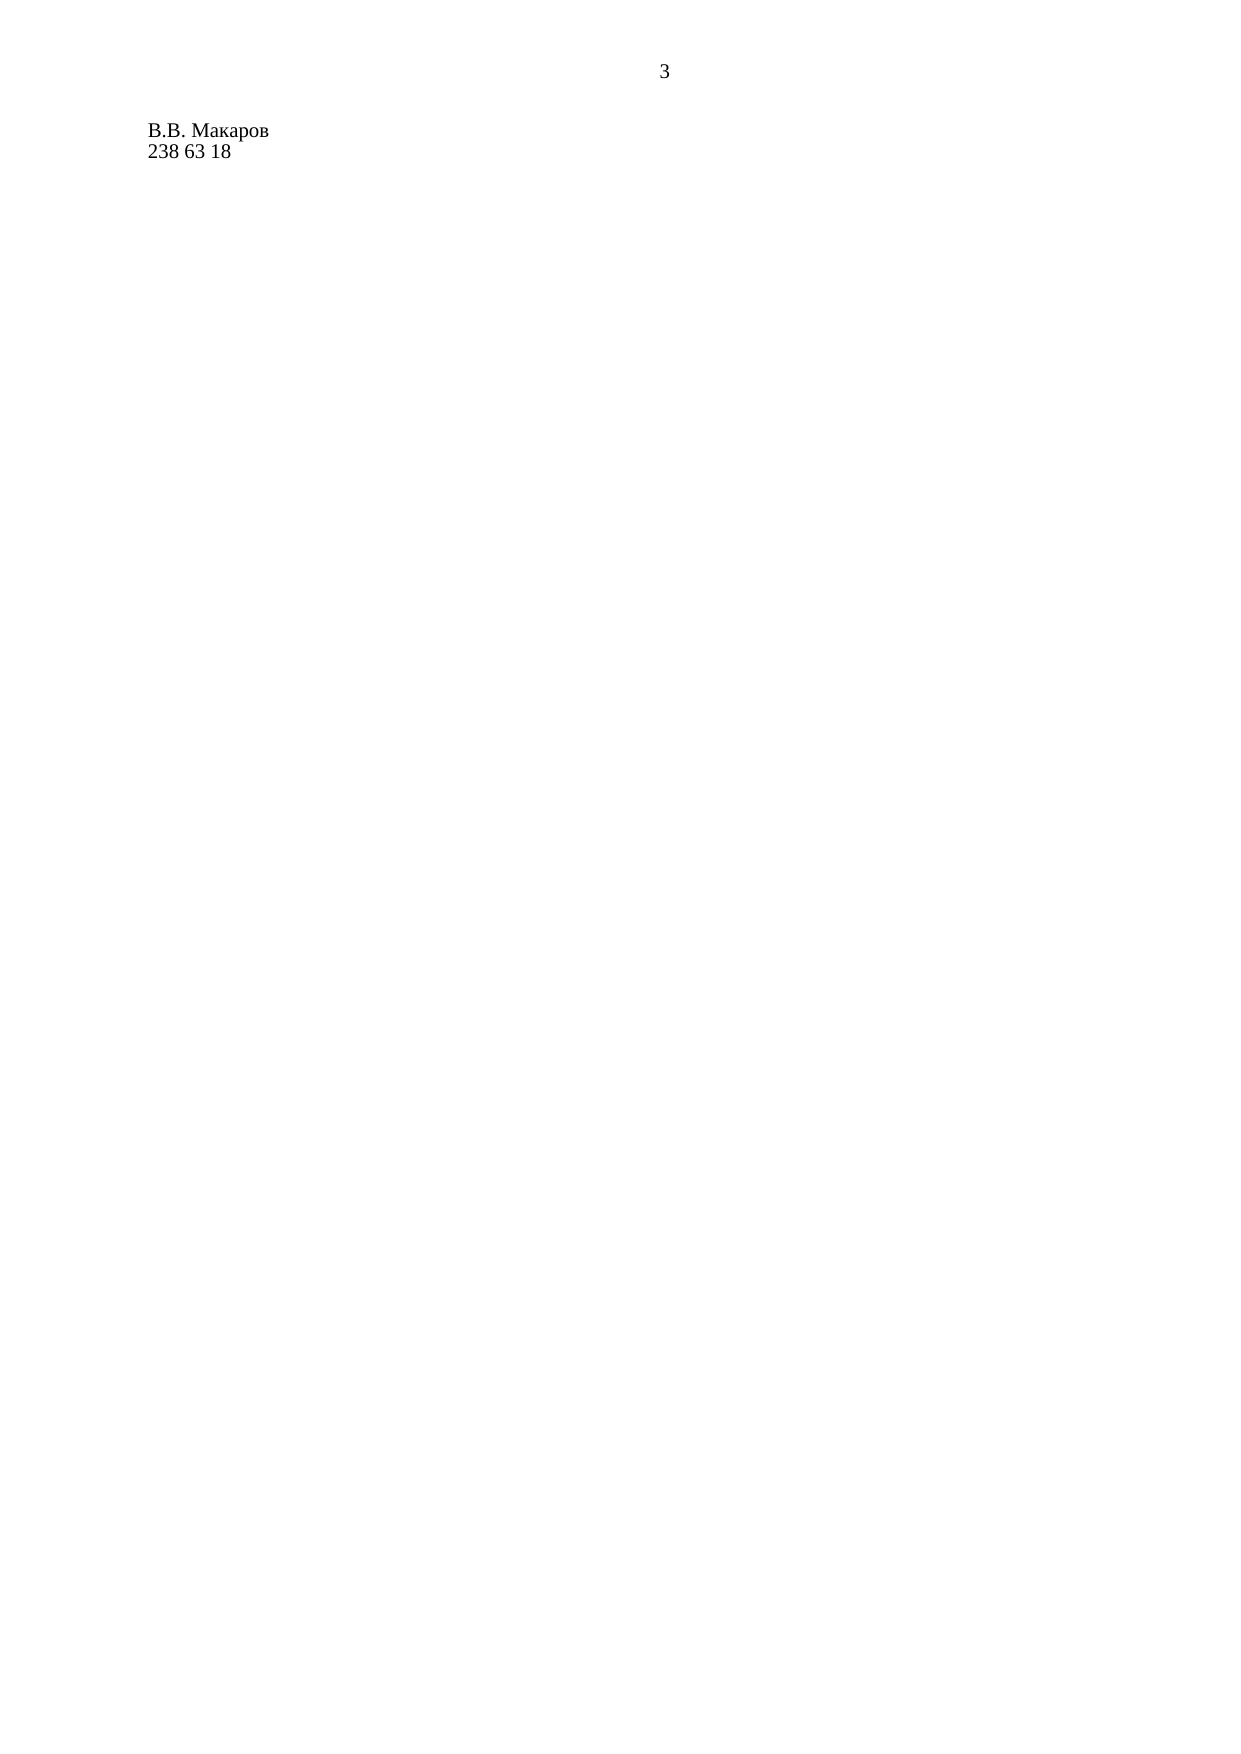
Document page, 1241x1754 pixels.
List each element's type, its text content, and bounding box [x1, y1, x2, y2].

text 238 63 18 [148, 142, 1181, 162]
text В.В. Макаров [148, 118, 1181, 142]
